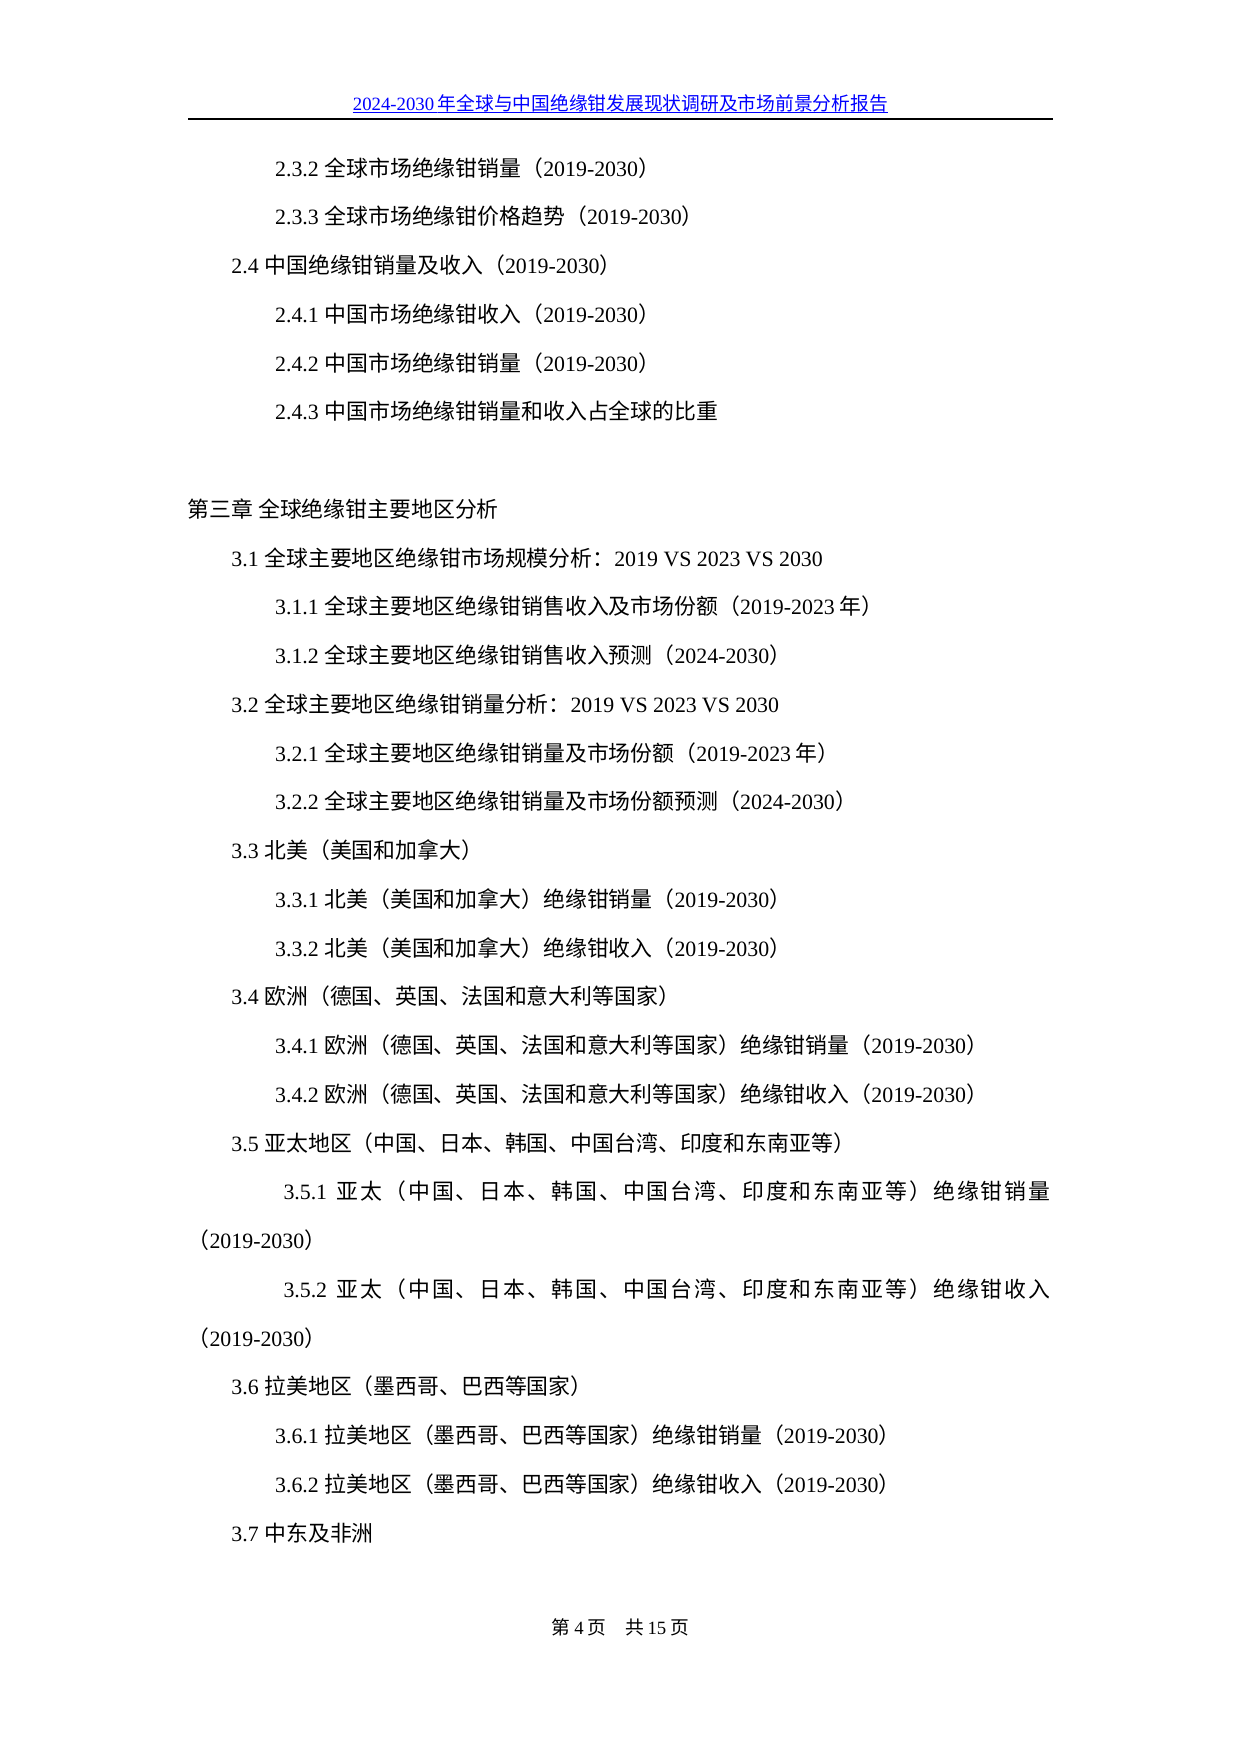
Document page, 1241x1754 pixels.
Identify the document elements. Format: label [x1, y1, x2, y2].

text [187, 150, 1053, 1548]
